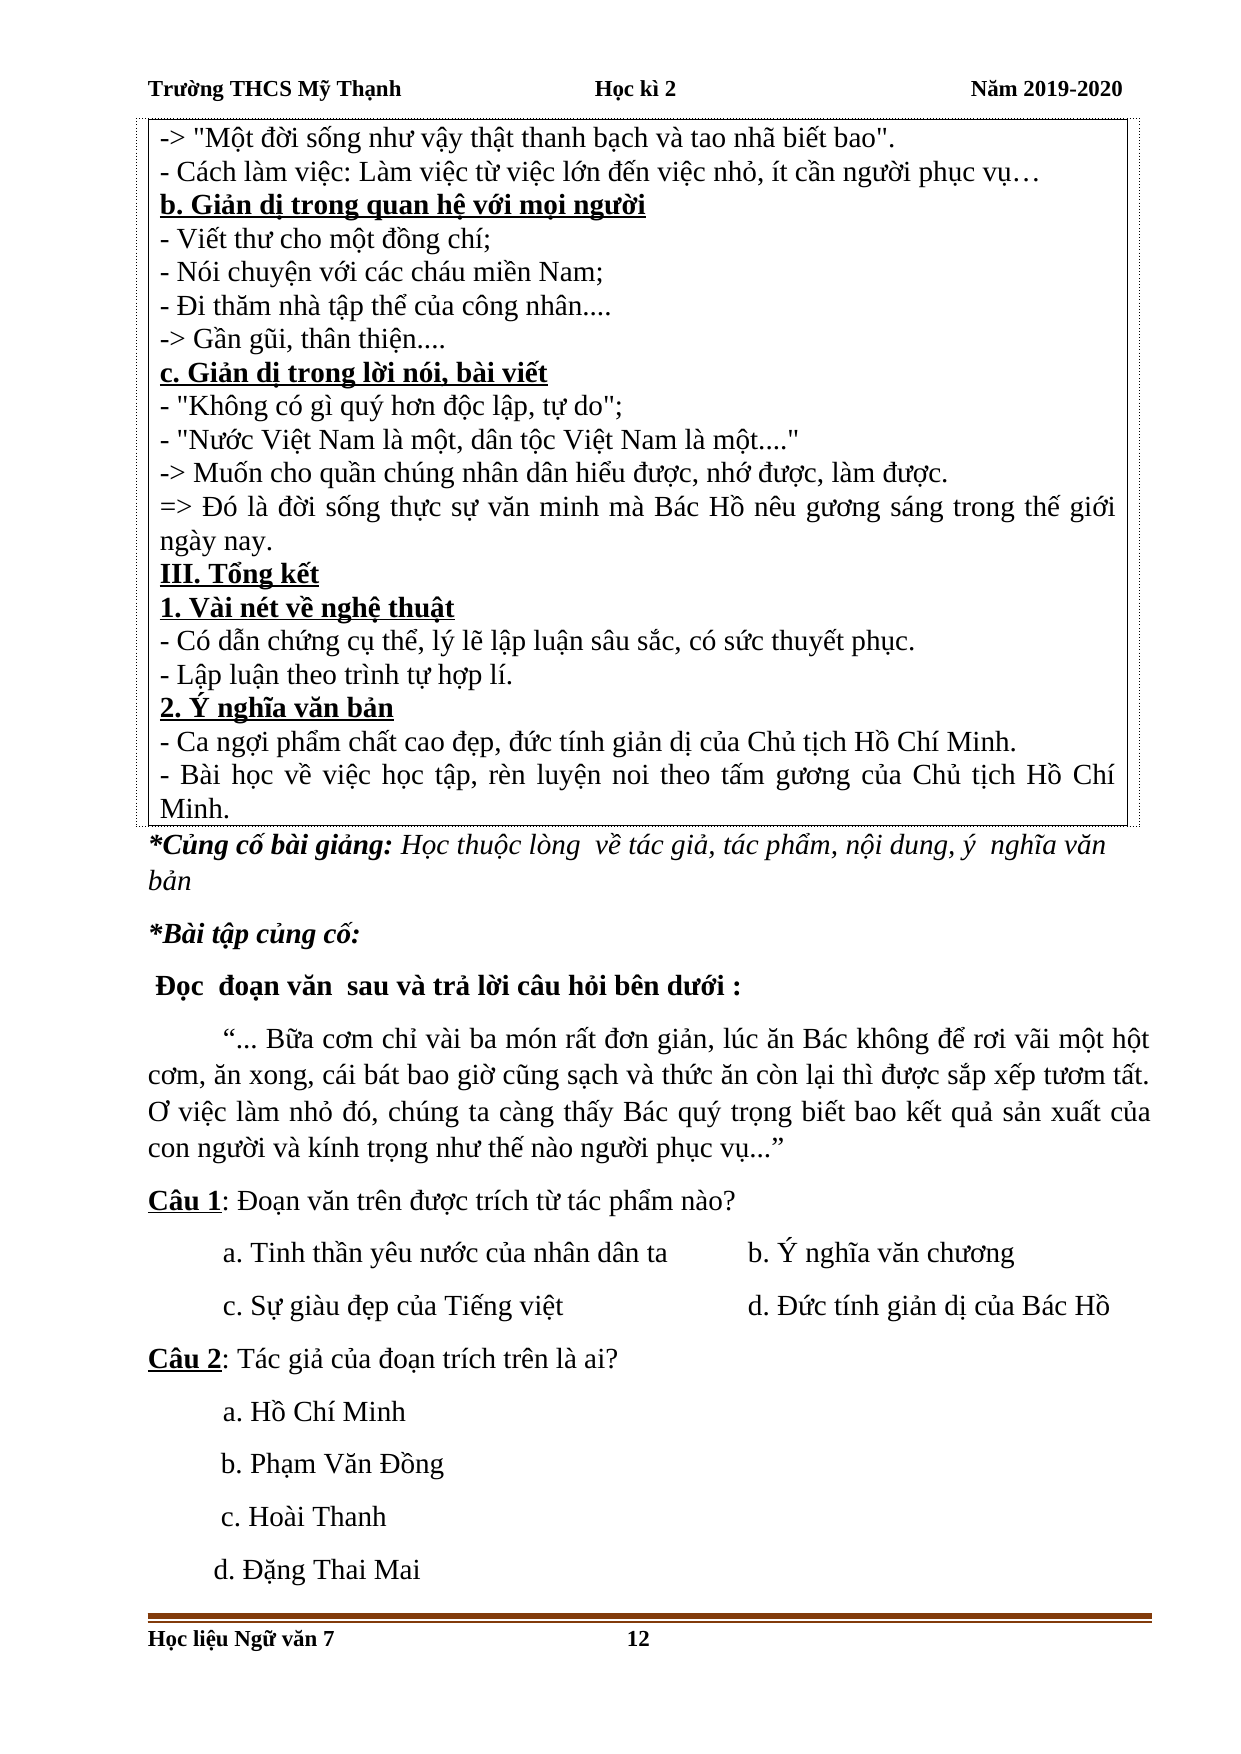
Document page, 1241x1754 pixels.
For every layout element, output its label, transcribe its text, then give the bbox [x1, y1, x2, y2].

text “... Bữa cơm chỉ vài ba món rất đơn giản, lúc ăn Bác không để rơi vãi một hột cơm, ăn xong, cái bát bao giờ cũng sạch và thức ăn còn lại thì được sắp xếp tươm tất. Ơ việc làm nhỏ đó, chúng ta càng thấy Bác quý trọng biết bao kết quả sản xuất của con người và kính trọng như thế nào người phục vụ...” [148, 1021, 1152, 1163]
text c. Hoài Thanh [148, 1499, 1152, 1533]
text a. Hồ Chí Minh [148, 1394, 1152, 1427]
text Đọc đoạn văn sau và trả lời câu hỏi bên dưới : [148, 968, 1152, 1002]
text Câu 1: Đoạn văn trên được trích từ tác phẩm nào? [148, 1183, 1152, 1216]
text Câu 2: Tác giả của đoạn trích trên là ai? [148, 1341, 1152, 1374]
text b. Phạm Văn Đồng [148, 1447, 1152, 1480]
text *Củng cố bài giảng: Học thuộc lòng về tác giả, tác phẩm, nội dung, ý nghĩa văn bản [148, 827, 1152, 896]
text d. Đặng Thai Mai [148, 1552, 1152, 1586]
text *Bài tập củng cố: [148, 916, 1152, 949]
text c. Sự giàu đẹp của Tiếng việt d. Đức tính giản dị của Bác Hồ [148, 1288, 1152, 1322]
text a. Tinh thần yêu nước của nhân dân ta b. Ý nghĩa văn chương [148, 1235, 1152, 1269]
